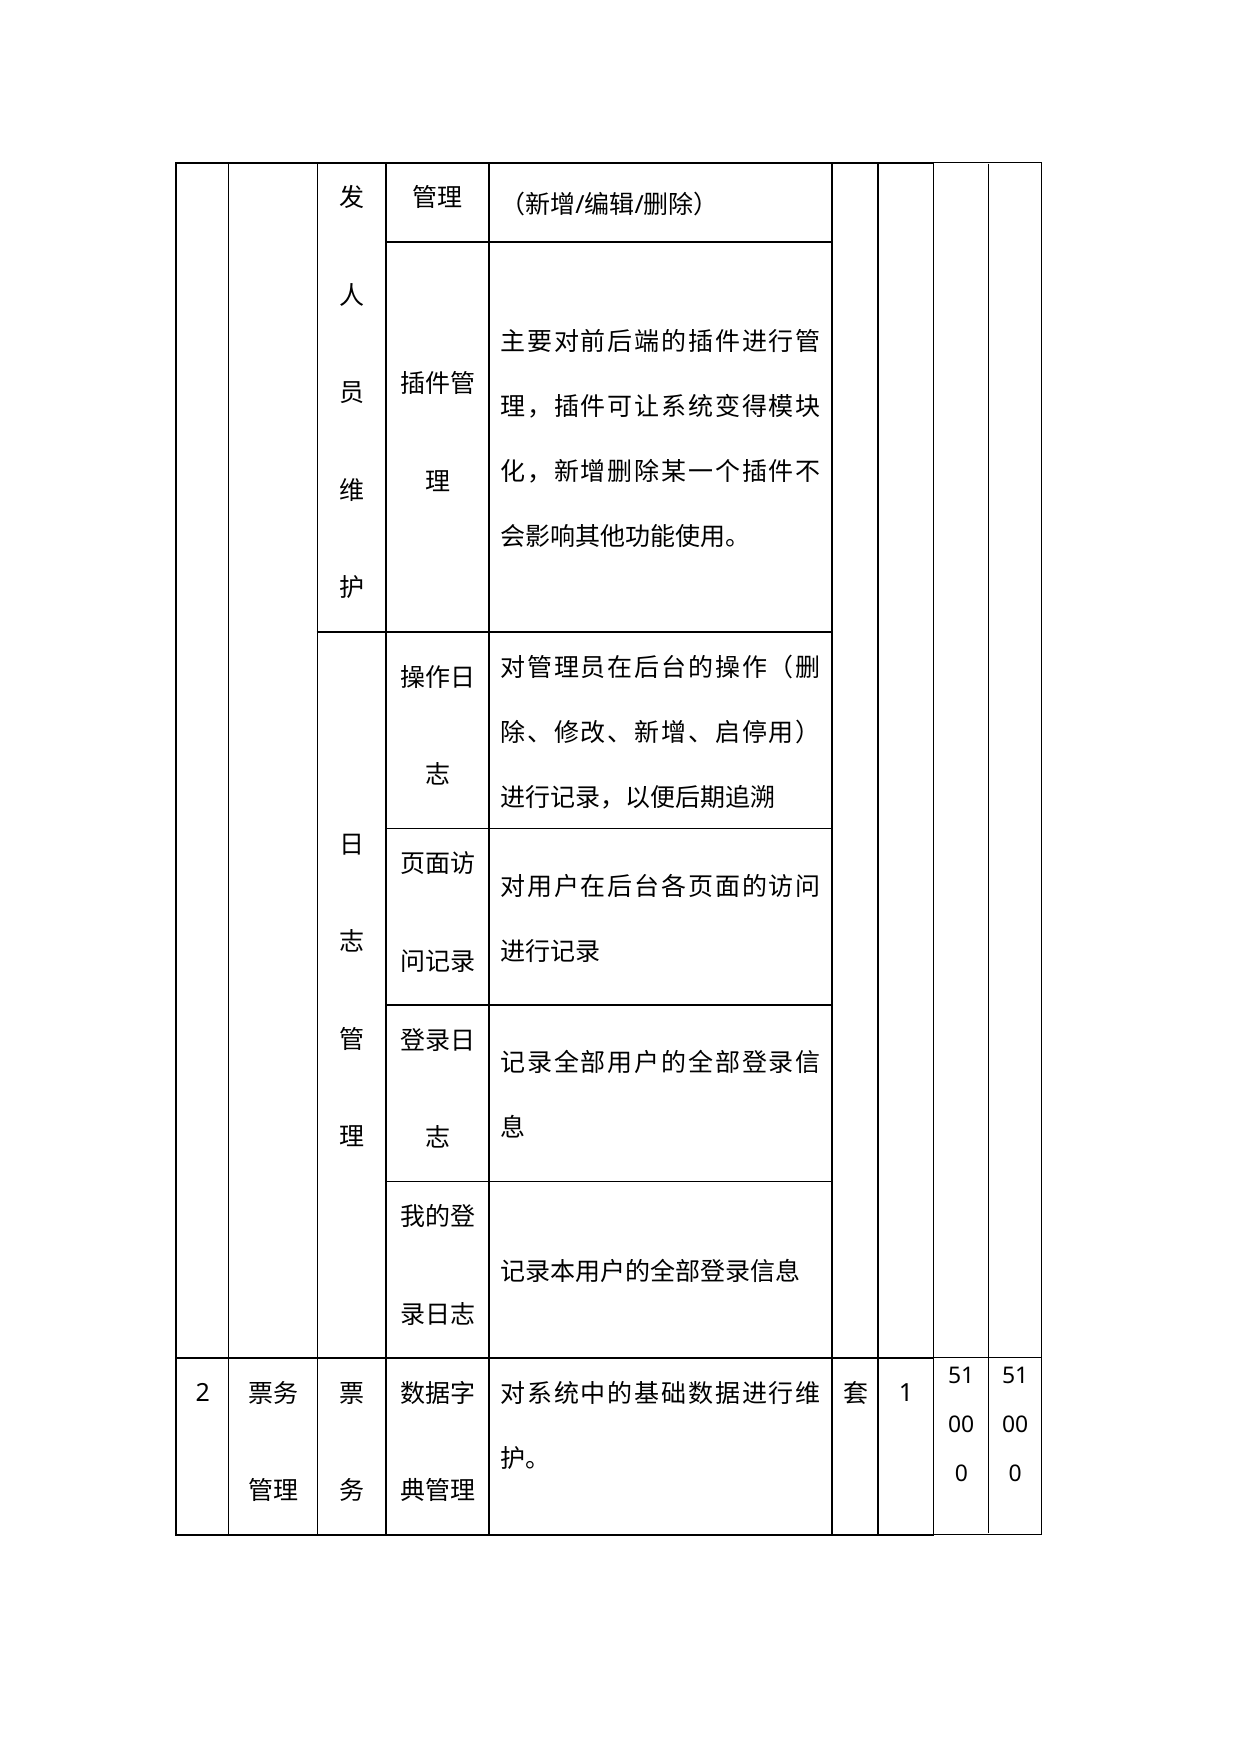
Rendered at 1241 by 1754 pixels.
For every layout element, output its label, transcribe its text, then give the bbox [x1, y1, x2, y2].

table_cell 主要对前后端的插件进行管理，插件可让系统变得模块化，新增删除某一个插件不会影响其他功能使用。 [490, 243, 831, 631]
table_cell 子系统管理 [387, 164, 488, 241]
table_cell 对系统中的基础数据进行维护。 [490, 1359, 831, 1534]
table_cell 我的登录日志 [387, 1182, 488, 1357]
table_cell 页面访问记录 [387, 829, 488, 1004]
table_cell 票务基础 [318, 1359, 385, 1534]
table_cell 2 [177, 1359, 228, 1534]
table_cell 套 [833, 1359, 877, 1534]
table_cell 票务管理 [229, 1359, 317, 1534]
table_cell 对用户在后台各页面的访问进行记录 [490, 829, 831, 1004]
table_cell 操作日志 [387, 633, 488, 828]
table_cell 插件管理 [387, 243, 488, 631]
table_cell 1 [879, 1359, 933, 1534]
table_cell 数据字典管理 [387, 1359, 488, 1534]
table_cell 日志管理 [318, 633, 385, 1357]
table_cell 主要用于维护后台一级模块（新增/编辑/删除） [490, 164, 831, 241]
table_cell 登录日志 [387, 1006, 488, 1181]
table_cell 开发人员维护 [318, 164, 385, 631]
table_cell 记录本用户的全部登录信息 [490, 1182, 831, 1357]
table_cell 51000元 [934, 1358, 988, 1534]
table_cell 记录全部用户的全部登录信息 [490, 1006, 831, 1181]
table_cell 51000元 [988, 1358, 1041, 1534]
